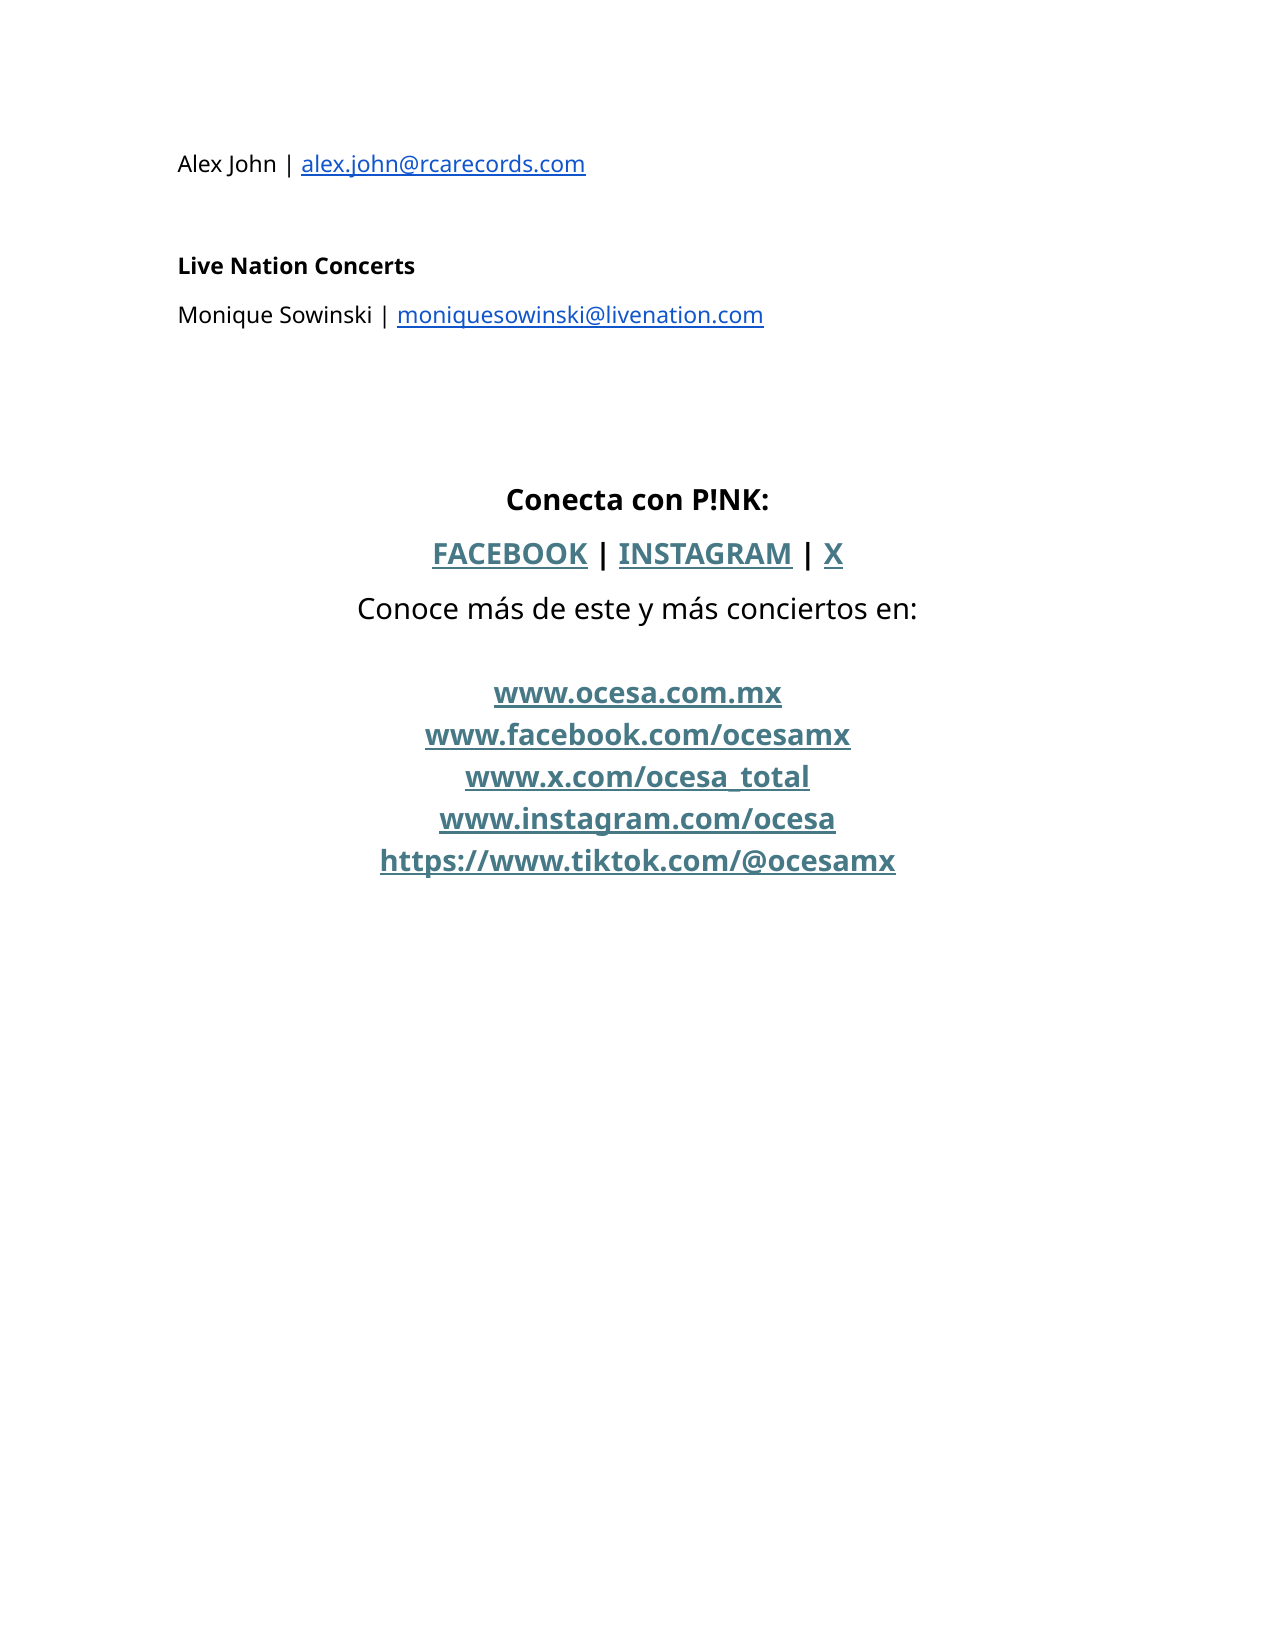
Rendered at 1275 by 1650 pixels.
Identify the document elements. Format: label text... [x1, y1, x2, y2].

text https://www.tiktok.com/@ocesamx [177, 840, 1098, 879]
text www.x.com/ocesa_total [177, 756, 1098, 796]
text FACEBOOK | INSTAGRAM | X [177, 533, 1098, 573]
text Alex John | alex.john@rcarecords.com [177, 148, 1098, 179]
text Conecta con P!NK: [177, 479, 1098, 519]
text Live Nation Concerts [177, 250, 1098, 281]
text www.facebook.com/ocesamx [177, 714, 1098, 754]
text www.ocesa.com.mx [177, 672, 1098, 712]
text www.instagram.com/ocesa [177, 798, 1098, 838]
text Conoce más de este y más conciertos en: [177, 588, 1098, 628]
text Monique Sowinski | moniquesowinski@livenation.com [177, 299, 1098, 331]
